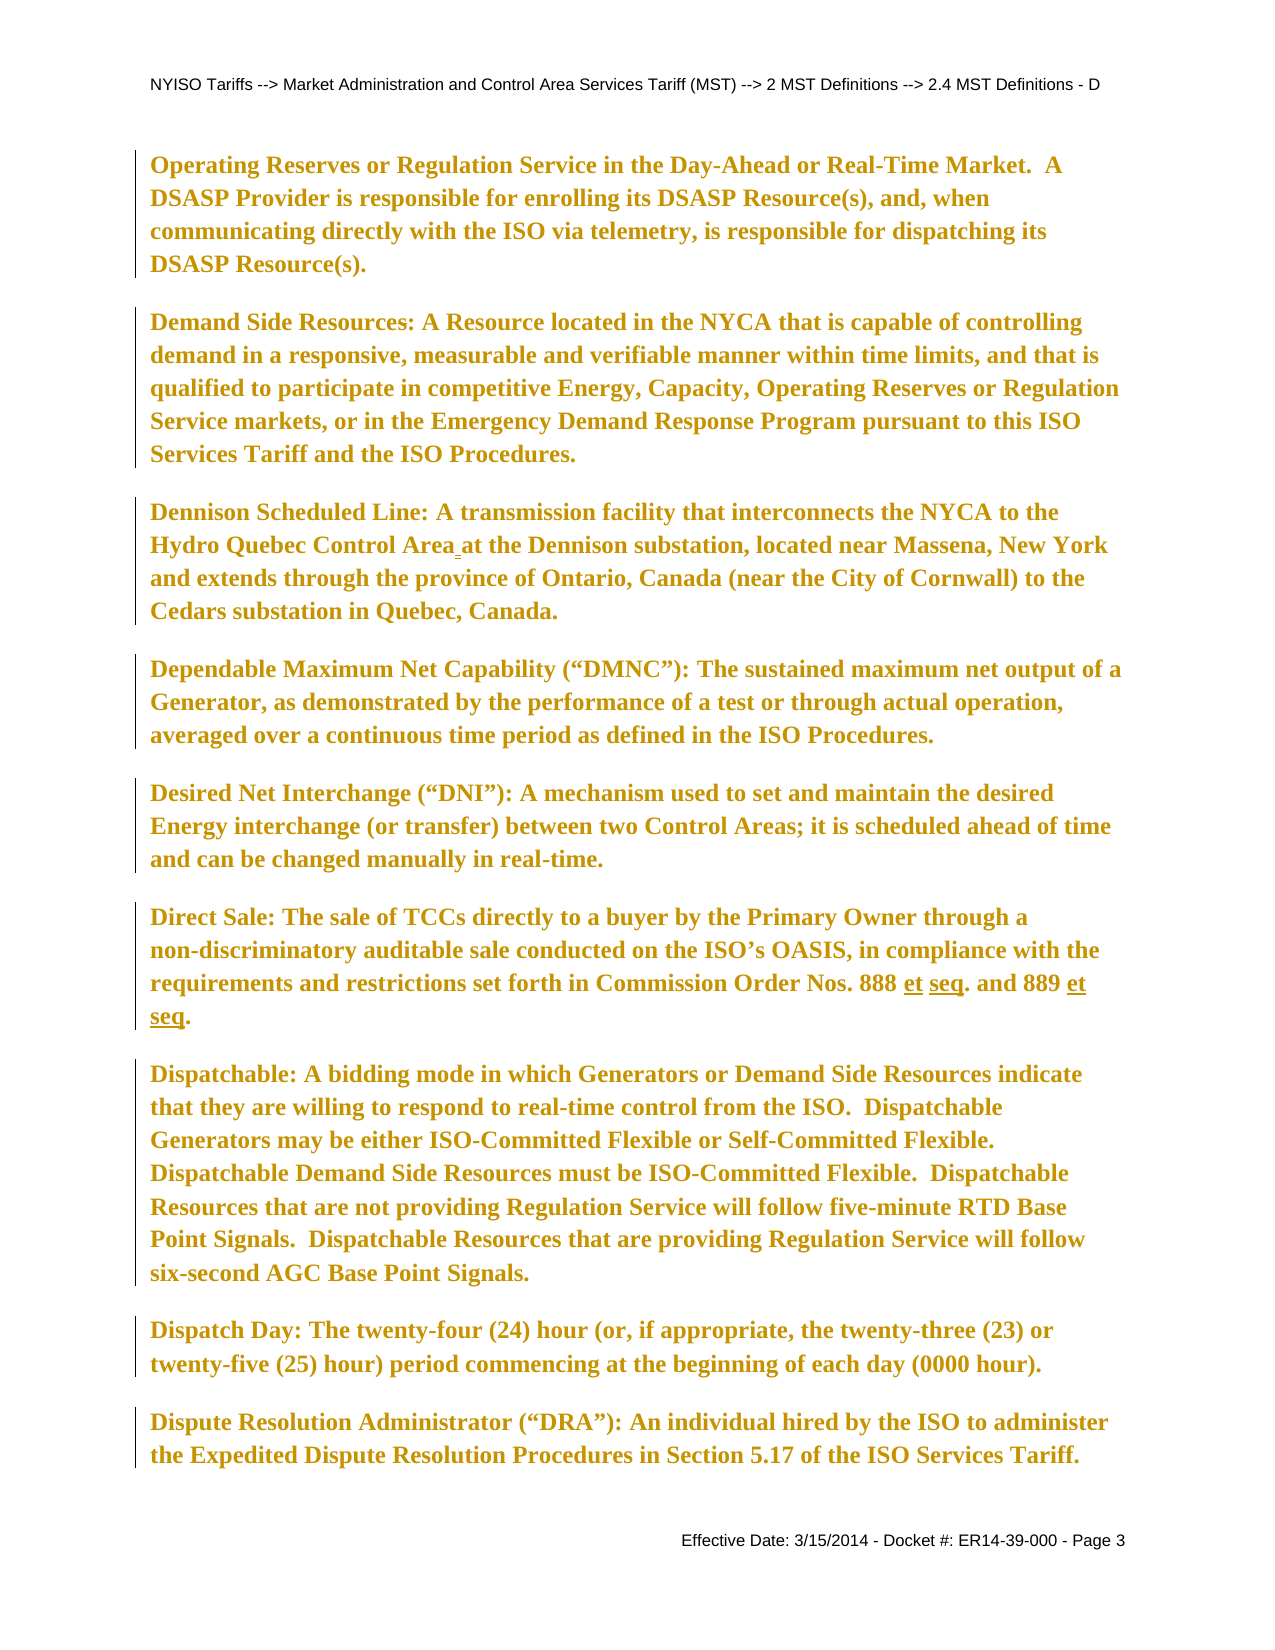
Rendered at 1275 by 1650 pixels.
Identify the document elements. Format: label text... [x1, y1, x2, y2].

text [150, 150, 1125, 278]
text Dispatchable: A bidding mode in which Generators or Demand Side Resources indicate that they are willing to respond to real-time control from the ISO. Dispatchable Generators may be either ISO-Committed Flexible or Self-Committed Flexible. Dispatchable Demand Side Resources must be ISO-Committed Flexible. Dispatchable Resources that are not providing Regulation Service will follow five-minute RTD Base Point Signals. Dispatchable Resources that are providing Regulation Service will follow six-second AGC Base Point Signals. [150, 1059, 1125, 1286]
text Direct Sale: The sale of TCCs directly to a buyer by the Primary Owner through a non-discriminatory auditable sale conducted on the ISO’s OASIS, in compliance with the requirements and restrictions set forth in Commission Order Nos. 888 et seq. and 889 et seq. [150, 902, 1125, 1030]
text Demand Side Resources: A Resource located in the NYCA that is capable of controlling demand in a responsive, measurable and verifiable manner within time limits, and that is qualified to participate in competitive Energy, Capacity, Operating Reserves or Regulation Service markets, or in the Emergency Demand Response Program pursuant to this ISO Services Tariff and the ISO Procedures. [150, 307, 1125, 468]
text Desired Net Interchange (“DNI”): A mechanism used to set and maintain the desired Energy interchange (or transfer) between two Control Areas; it is scheduled ahead of time and can be changed manually in real-time. [150, 778, 1125, 873]
text Dispute Resolution Administrator (“DRA”): An individual hired by the ISO to administer the Expedited Dispute Resolution Procedures in Section 5.17 of the ISO Services Tariff. [150, 1407, 1125, 1468]
text Dependable Maximum Net Capability (“DMNC”): The sustained maximum net output of a Generator, as demonstrated by the performance of a test or through actual operation, averaged over a continuous time period as defined in the ISO Procedures. [150, 654, 1125, 749]
text Dennison Scheduled Line: A transmission facility that interconnects the NYCA to the Hydro Quebec Control Area at the Dennison substation, located near Massena, New York and extends through the province of Ontario, Canada (near the City of Cornwall) to the Cedars substation in Quebec, Canada. [150, 497, 1125, 625]
text Dispatch Day: The twenty-four (24) hour (or, if appropriate, the twenty-three (23) or twenty-five (25) hour) period commencing at the beginning of each day (0000 hour). [150, 1316, 1125, 1377]
